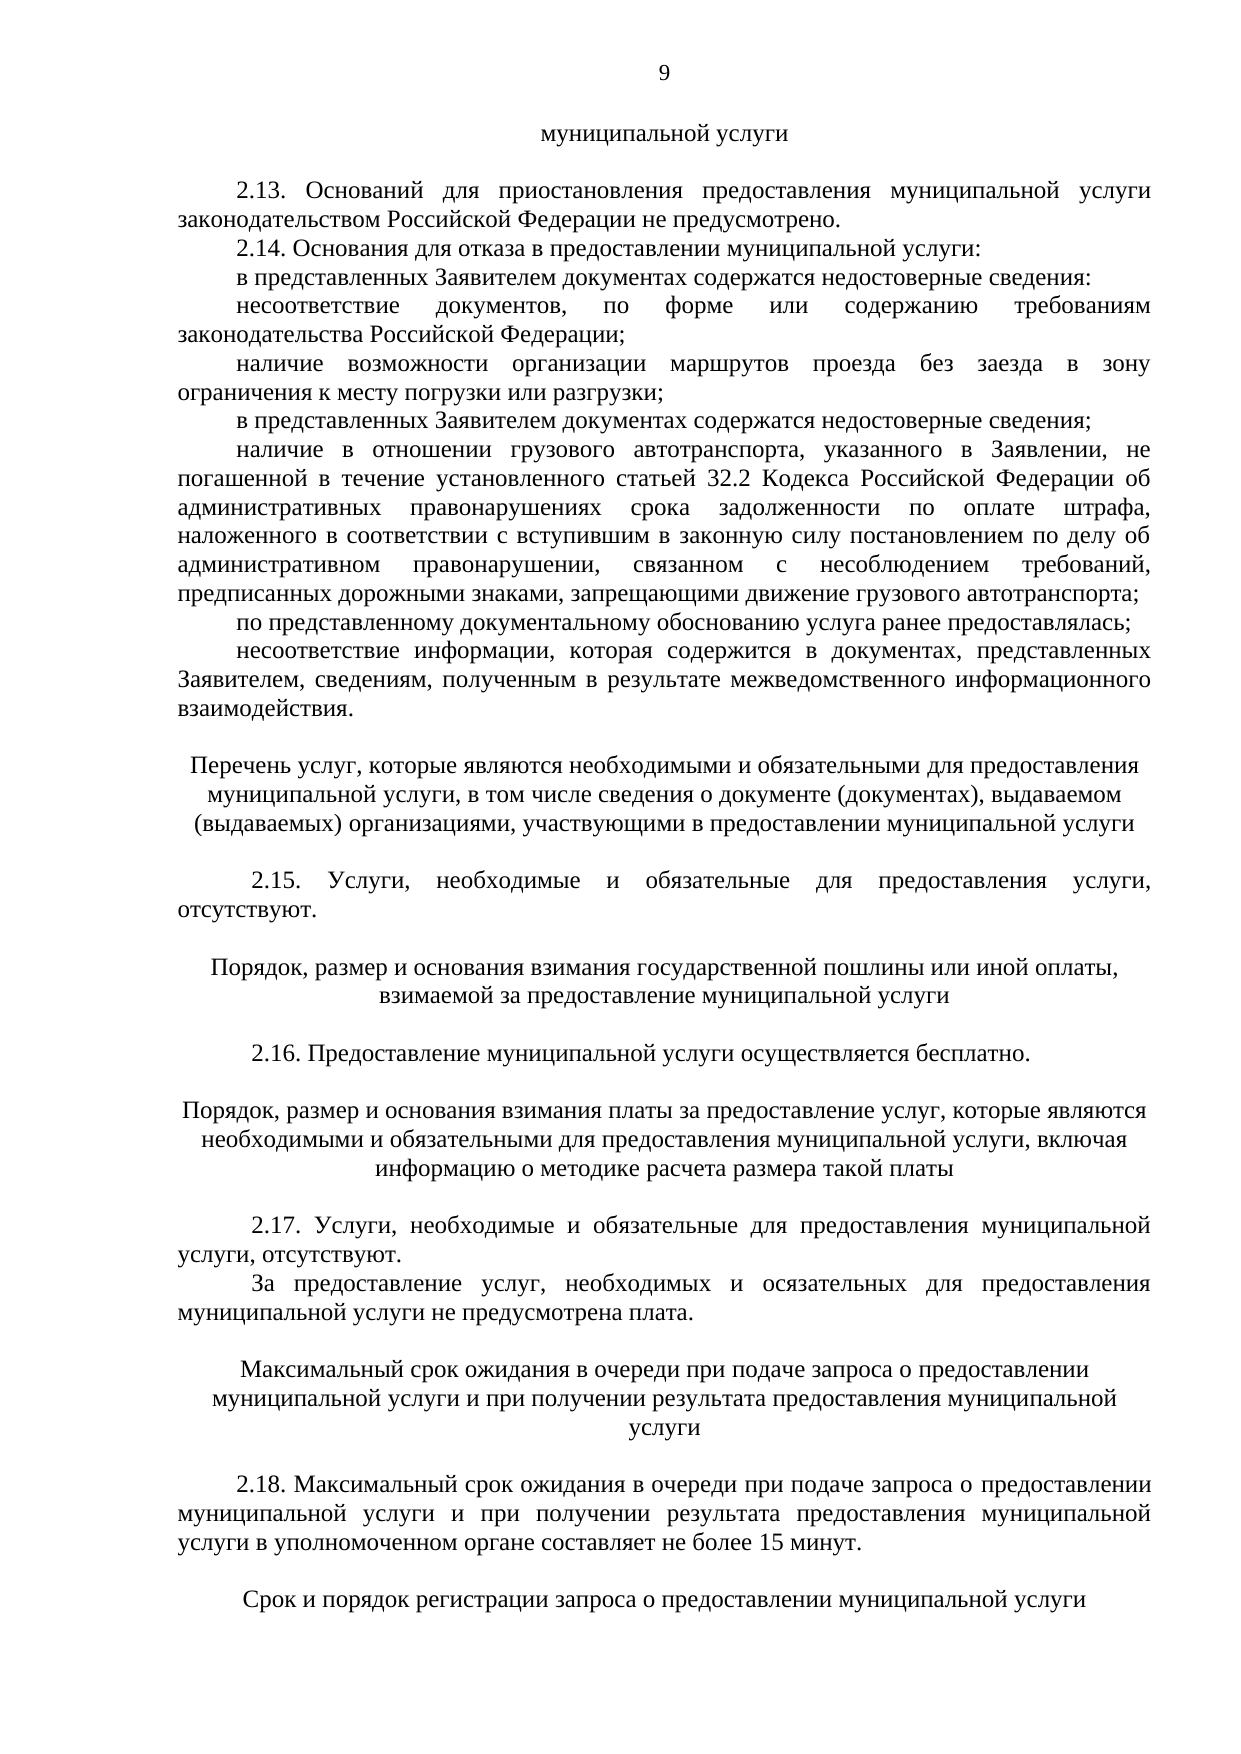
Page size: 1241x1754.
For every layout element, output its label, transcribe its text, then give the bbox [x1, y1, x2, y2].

text несоответствие информации, которая содержится в документах, представленных Заявителем, сведениям, полученным в результате межведомственного информационного взаимодействия. [177, 636, 1152, 722]
text в представленных Заявителем документах содержатся недостоверные сведения: [177, 262, 1152, 291]
text 2.13. Оснований для приостановления предоставления муниципальной услуги законодательством Российской Федерации не предусмотрено. [177, 176, 1152, 233]
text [177, 118, 1152, 147]
text Максимальный срок ожидания в очереди при подаче запроса о предоставлении муниципальной услуги и при получении результата предоставления муниципальной услуги [177, 1354, 1152, 1441]
text Порядок, размер и основания взимания платы за предоставление услуг, которые являются необходимыми и обязательными для предоставления муниципальной услуги, включая информацию о методике расчета размера такой платы [177, 1096, 1152, 1182]
text 2.15. Услуги, необходимые и обязательные для предоставления услуги, отсутствуют. [177, 866, 1152, 923]
text 2.16. Предоставление муниципальной услуги осуществляется бесплатно. [177, 1038, 1152, 1067]
text 2.14. Основания для отказа в предоставлении муниципальной услуги: [177, 233, 1152, 262]
text несоответствие документов, по форме или содержанию требованиям законодательства Российской Федерации; [177, 291, 1152, 348]
text 2.18. Максимальный срок ожидания в очереди при подаче запроса о предоставлении муниципальной услуги и при получении результата предоставления муниципальной услуги в уполномоченном органе составляет не более 15 минут. [177, 1469, 1152, 1556]
text Порядок, размер и основания взимания государственной пошлины или иной оплаты, взимаемой за предоставление муниципальной услуги [177, 952, 1152, 1009]
text 2.17. Услуги, необходимые и обязательные для предоставления муниципальной услуги, отсутствуют. [177, 1211, 1152, 1268]
text в представленных Заявителем документах содержатся недостоверные сведения; [177, 406, 1152, 434]
text по представленному документальному обоснованию услуга ранее предоставлялась; [177, 607, 1152, 636]
text Срок и порядок регистрации запроса о предоставлении муниципальной услуги [177, 1584, 1152, 1613]
text наличие возможности организации маршрутов проезда без заезда в зону ограничения к месту погрузки или разгрузки; [177, 348, 1152, 406]
text За предоставление услуг, необходимых и осязательных для предоставления муниципальной услуги не предусмотрена плата. [177, 1268, 1152, 1326]
text наличие в отношении грузового автотранспорта, указанного в Заявлении, не погашенной в течение установленного статьей 32.2 Кодекса Российской Федерации об административных правонарушениях срока задолженности по оплате штрафа, наложенного в соответствии с вступившим в законную силу постановлением по делу об административном правонарушении, связанном с несоблюдением требований, предписанных дорожными знаками, запрещающими движение грузового автотранспорта; [177, 434, 1152, 607]
text Перечень услуг, которые являются необходимыми и обязательными для предоставления муниципальной услуги, в том числе сведения о документе (документах), выдаваемом (выдаваемых) организациями, участвующими в предоставлении муниципальной услуги [177, 751, 1152, 837]
